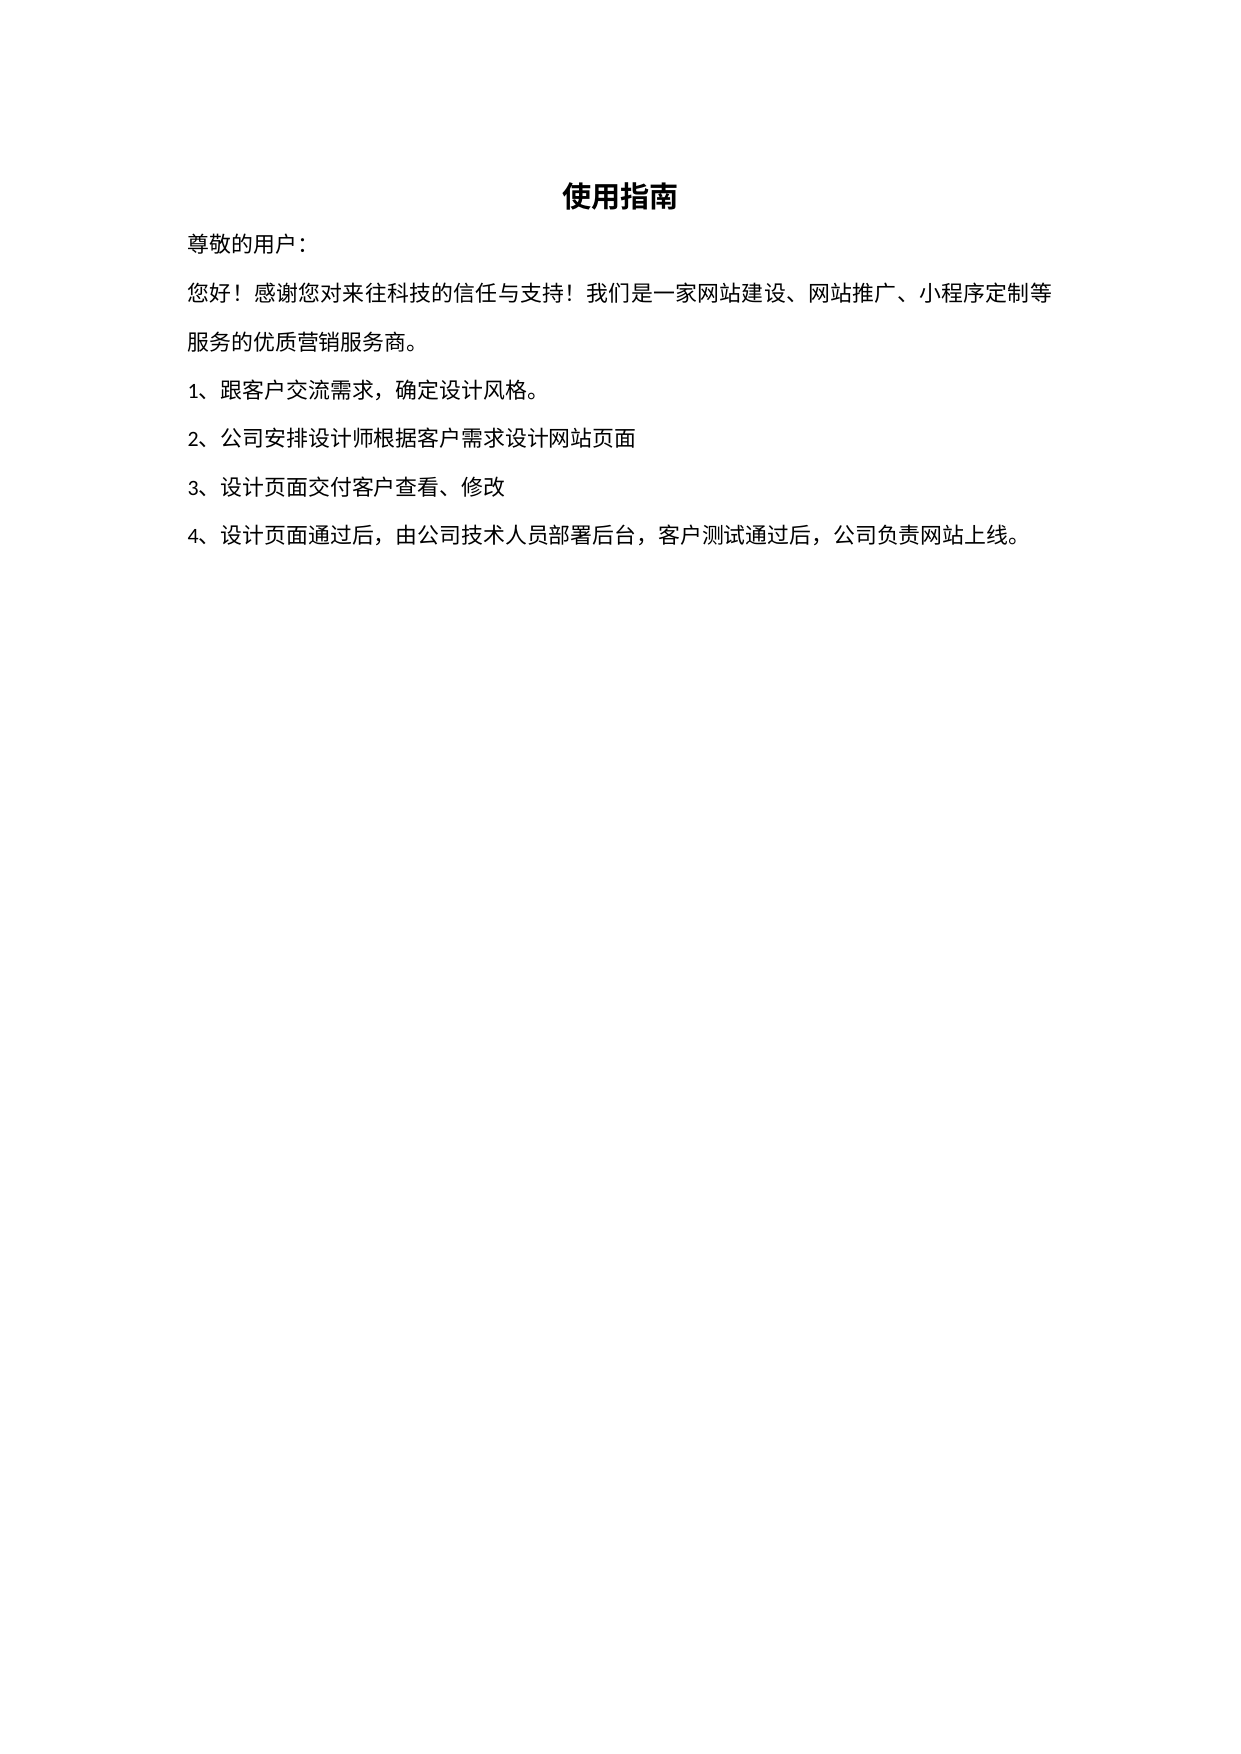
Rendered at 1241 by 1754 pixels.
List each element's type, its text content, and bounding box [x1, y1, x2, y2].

list 设计页面交付客户查看、修改 [187, 469, 1053, 502]
list 跟客户交流需求，确定设计风格。 [187, 372, 1053, 405]
text 使用指南 [187, 162, 1053, 227]
text 您好！感谢您对来往科技的信任与支持！我们是一家网站建设、网站推广、小程序定制等服务的优质营销服务商。 [187, 275, 1053, 357]
list 设计页面通过后，由公司技术人员部署后台，客户测试通过后，公司负责网站上线。 [187, 517, 1053, 550]
list 公司安排设计师根据客户需求设计网站页面 [187, 421, 1053, 453]
text 尊敬的用户： [187, 227, 1053, 259]
